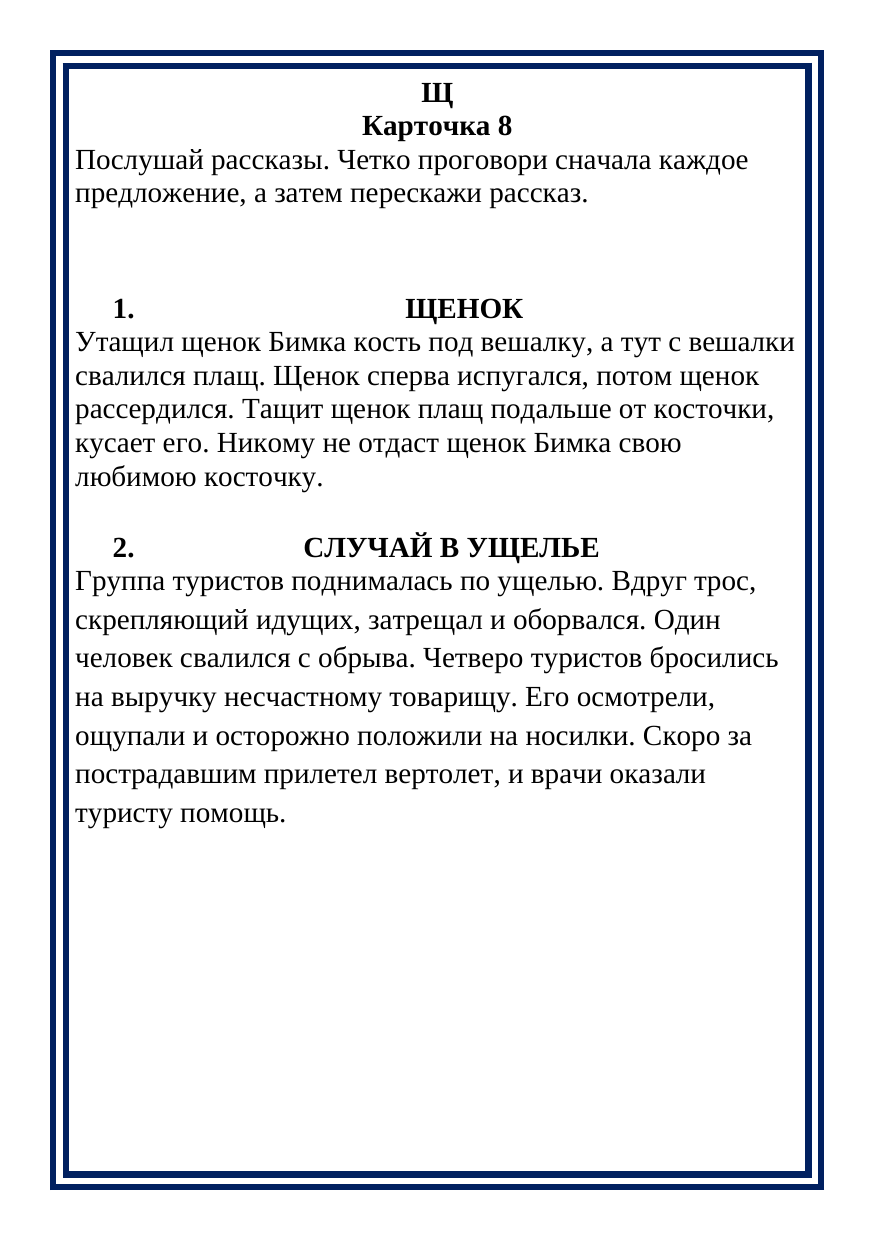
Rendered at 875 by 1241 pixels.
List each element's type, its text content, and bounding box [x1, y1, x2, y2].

text Карточка 8 [75, 108, 799, 142]
text Щ [75, 75, 799, 108]
list ЩЕНОК [112, 291, 799, 324]
text Послушай рассказы. Четко проговори сначала каждое предложение, а затем перескажи рассказ. [75, 142, 799, 209]
list СЛУЧАЙ В УЩЕЛЬЕ [112, 530, 782, 563]
text Утащил щенок Бимка кость под вешалку, а тут с вешалки свалился плащ. Щенок сперва испугался, потом щенок рассердился. Тащит щенок плащ подальше от косточки, кусает его. Никому не отдаст щенок Бимка свою любимою косточку. [75, 324, 799, 492]
text Группа туристов поднималась по ущелью. Вдруг трос, скрепляющий идущих, затрещал и оборвался. Один человек свалился с обрыва. Четверо туристов бросились на выручку несчастному товарищу. Его осмотрели, ощупали и осторожно положили на носилки. Скоро за пострадавшим прилетел вертолет, и врачи оказали туристу помощь. [75, 563, 799, 828]
